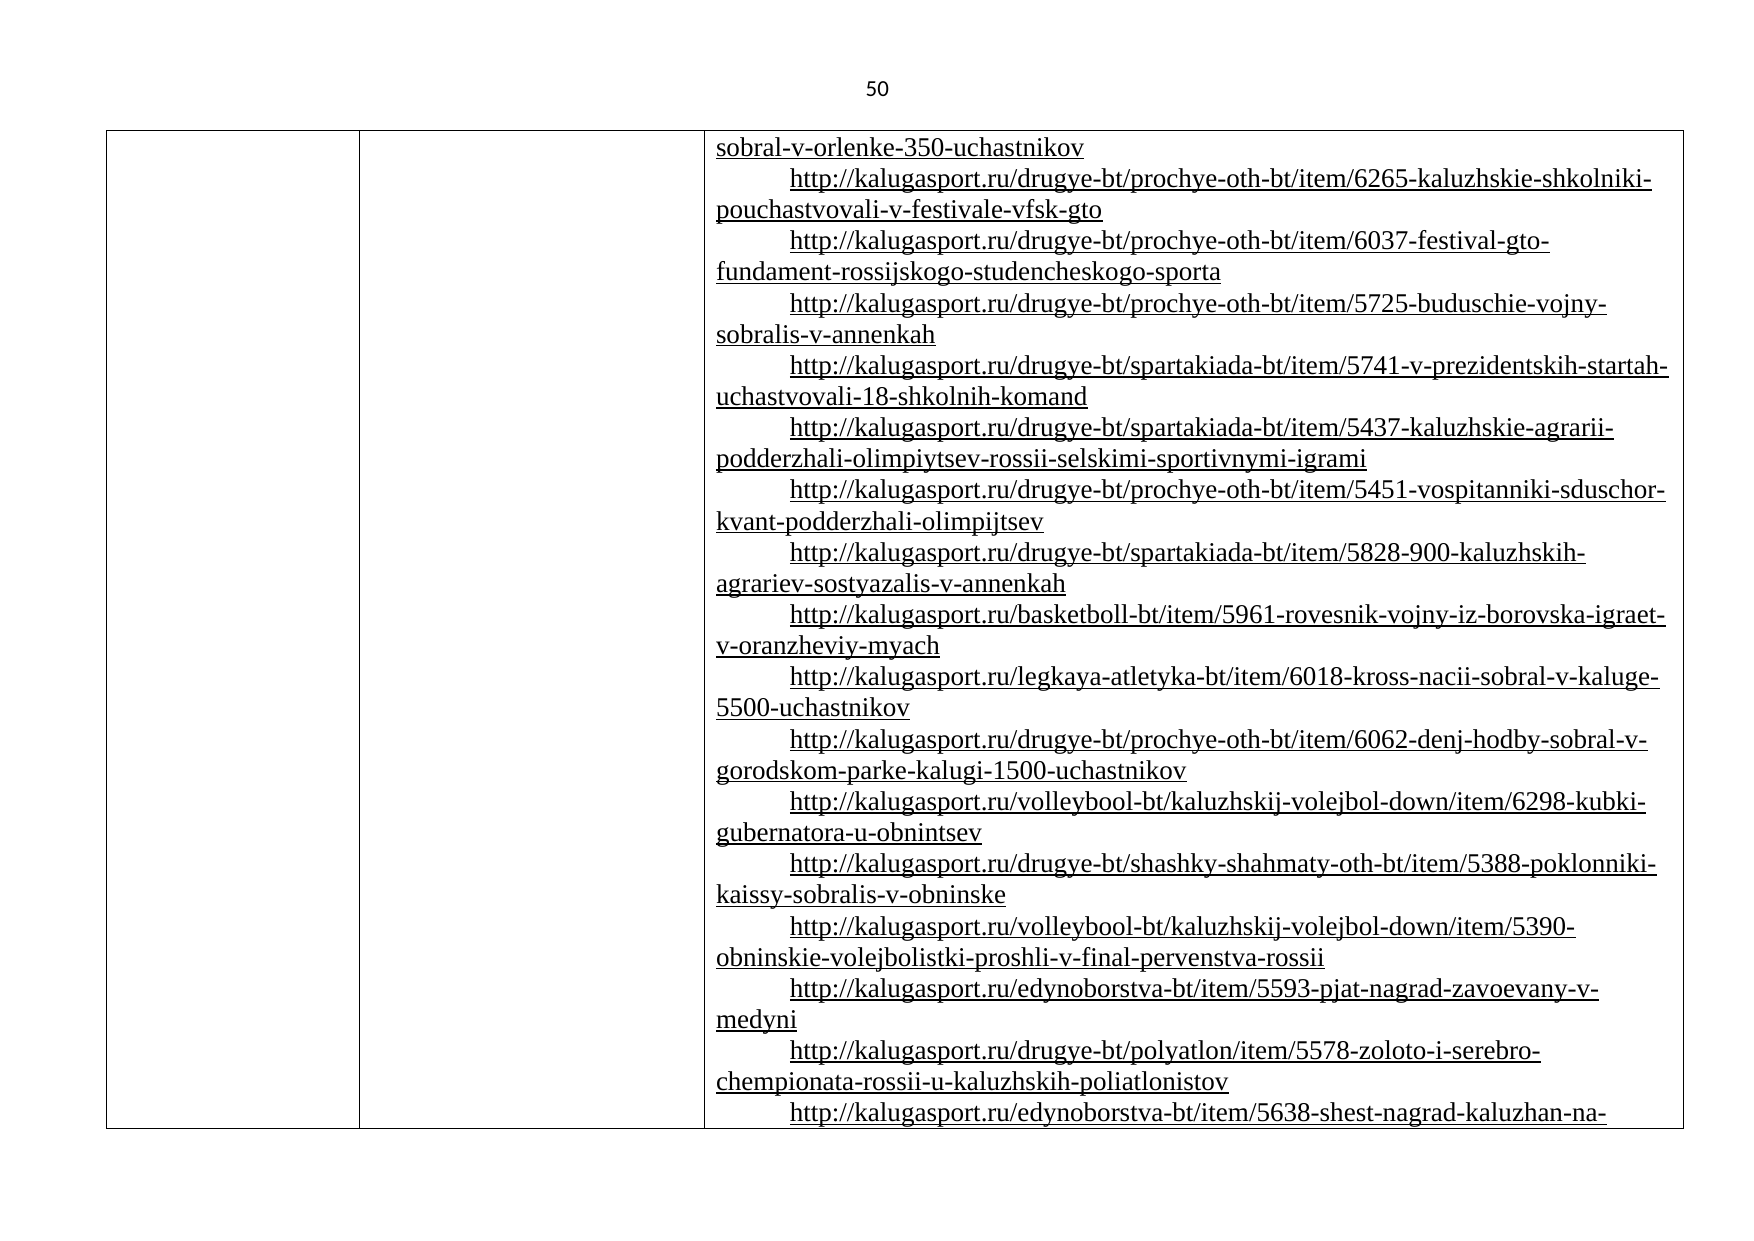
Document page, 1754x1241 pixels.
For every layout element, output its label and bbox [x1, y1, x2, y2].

table_cell [107, 131, 359, 1128]
table_cell [705, 131, 1683, 1128]
table_cell [360, 131, 704, 1128]
